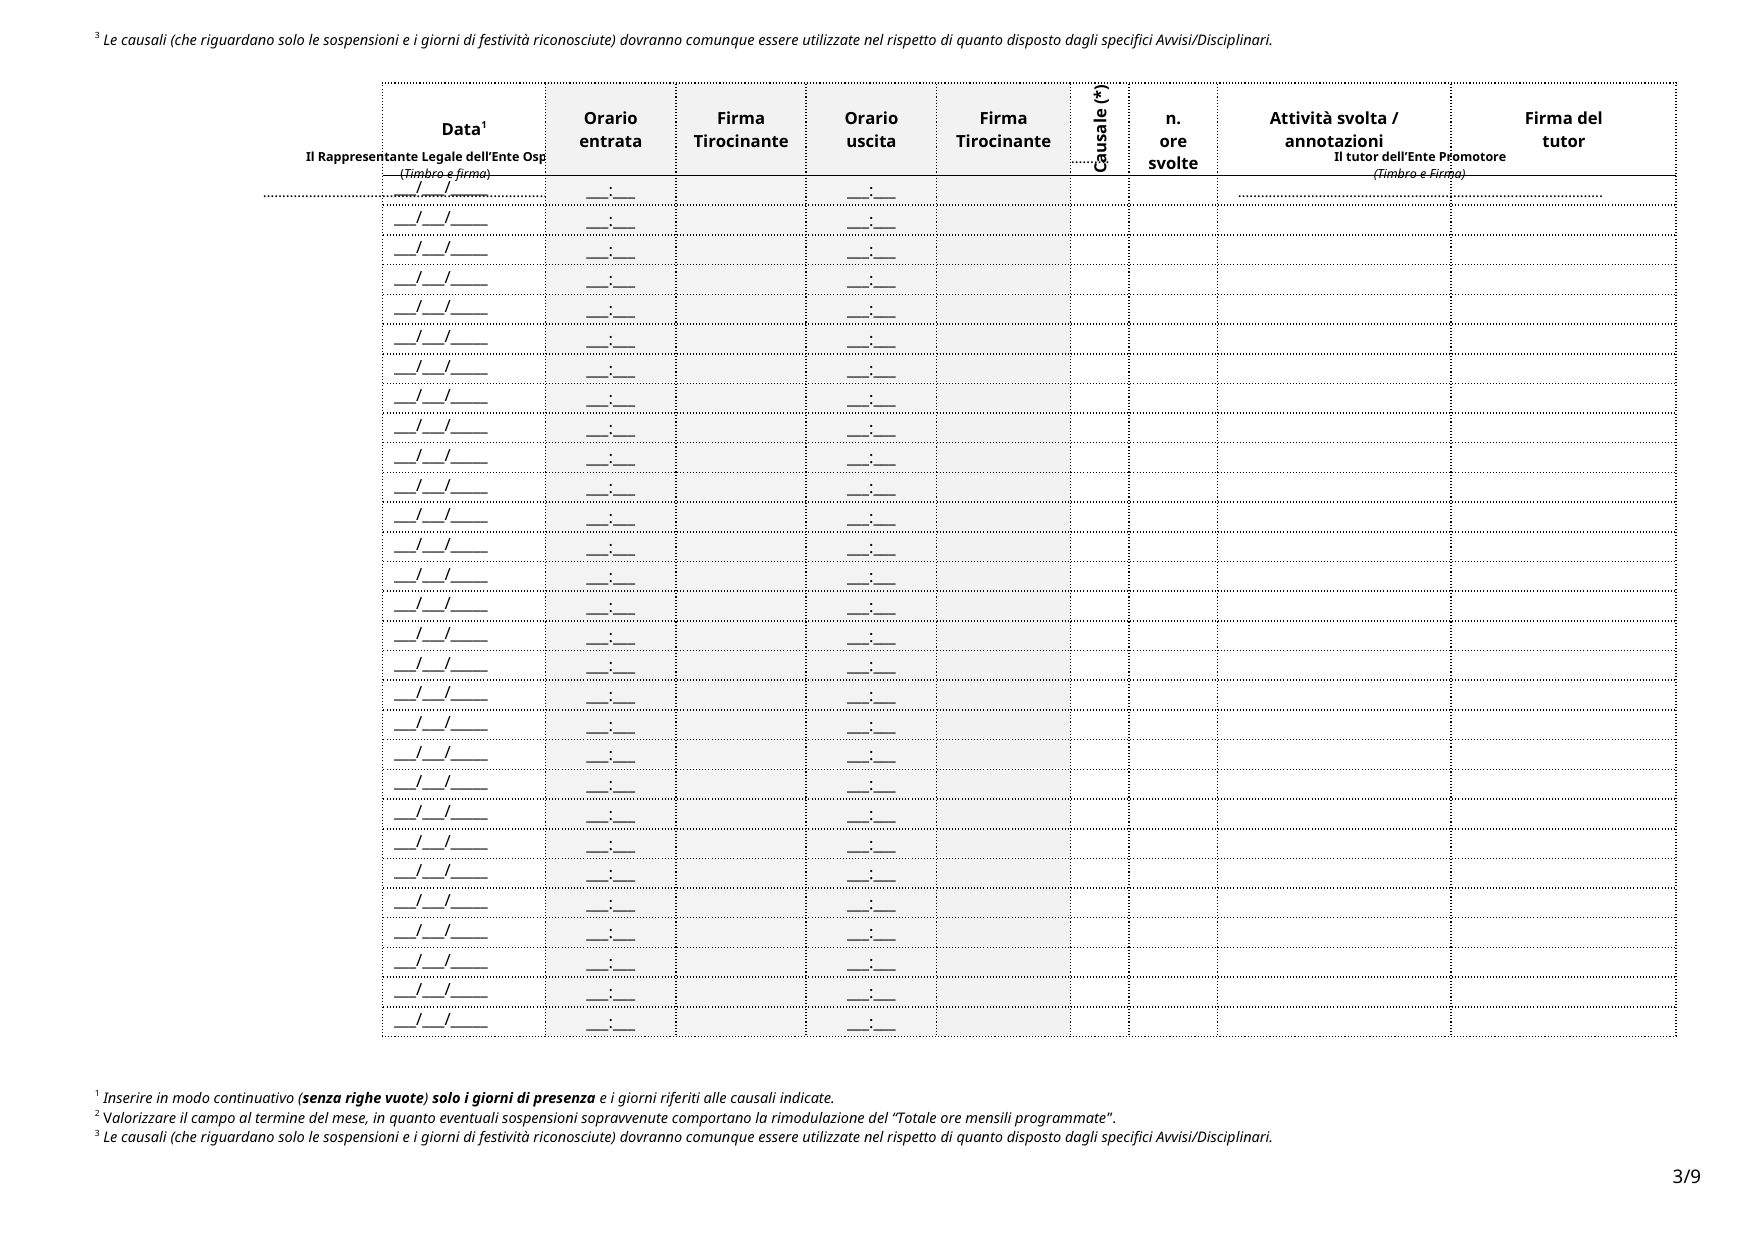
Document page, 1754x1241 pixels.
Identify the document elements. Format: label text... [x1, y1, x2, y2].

table_cell [676, 739, 806, 768]
table_cell [936, 917, 1070, 947]
table_cell [936, 531, 1070, 561]
table_cell ___:___ [545, 650, 676, 679]
table_cell ___:___ [806, 442, 936, 472]
table_cell ___:___ [545, 472, 676, 501]
table_cell [1070, 887, 1129, 917]
table_cell ___:___ [806, 294, 936, 323]
table_cell [936, 947, 1070, 976]
table_cell ___/___/_____ [383, 294, 545, 323]
table_cell [936, 472, 1070, 501]
table_cell [1217, 769, 1451, 798]
table_cell ___/___/_____ [383, 323, 545, 353]
table_cell ___:___ [806, 769, 936, 798]
table_cell [1129, 323, 1217, 353]
table_cell [1070, 472, 1129, 501]
table_cell [1451, 828, 1676, 857]
table_cell ___:___ [806, 353, 936, 382]
table_cell [1217, 828, 1451, 857]
table_cell ___/___/_____ [383, 828, 545, 857]
table_cell [936, 1006, 1070, 1036]
table_cell ___:___ [545, 947, 676, 976]
table_cell [676, 353, 806, 382]
table_cell [1070, 917, 1129, 947]
table_cell ___:___ [545, 858, 676, 887]
table_cell [1070, 412, 1129, 442]
table_cell [1129, 383, 1217, 412]
table_cell ___:___ [806, 976, 936, 1006]
table_cell [1070, 1006, 1129, 1036]
table_cell ___:___ [806, 323, 936, 353]
table_cell [1129, 679, 1217, 709]
table_cell ___/___/_____ [383, 917, 545, 947]
table_cell ___/___/_____ [383, 1006, 545, 1036]
table_cell ___:___ [806, 887, 936, 917]
table_cell ___:___ [545, 442, 676, 472]
table_cell ___:___ [545, 590, 676, 620]
table_cell [1129, 353, 1217, 382]
table_cell [1070, 264, 1129, 293]
table_cell [1129, 976, 1217, 1006]
table_cell [676, 442, 806, 472]
table_cell ___/___/_____ [383, 947, 545, 976]
table_cell [676, 531, 806, 561]
table_cell [936, 383, 1070, 412]
table_cell [1129, 531, 1217, 561]
table_cell [1451, 739, 1676, 768]
table_cell [936, 650, 1070, 679]
table_cell ___/___/_____ [383, 709, 545, 739]
table_cell [1451, 917, 1676, 947]
table_cell ___/___/_____ [383, 620, 545, 650]
table_cell ___:___ [545, 828, 676, 857]
table_cell ___:___ [806, 739, 936, 768]
table_cell [676, 828, 806, 857]
table_cell ___:___ [806, 858, 936, 887]
table_cell ___:___ [806, 709, 936, 739]
text 2 Valorizzare il campo al termine del mese, in quanto eventuali sospensioni sopravvenute comportano la rimodulazione del “Totale ore mensili programmate”. [94, 1107, 1701, 1127]
table_cell [1451, 798, 1676, 828]
table_cell ___/___/_____ [383, 590, 545, 620]
table_cell [1070, 858, 1129, 887]
table_cell [936, 709, 1070, 739]
table_cell ___:___ [545, 917, 676, 947]
table_cell [936, 442, 1070, 472]
table_cell [1451, 353, 1676, 382]
table_cell ___/___/_____ [383, 679, 545, 709]
table_cell [1129, 561, 1217, 590]
table_cell [1129, 947, 1217, 976]
table_cell [1217, 264, 1451, 293]
table_cell ___/___/_____ [383, 769, 545, 798]
table_cell ___/___/_____ [383, 264, 545, 293]
table_cell [936, 828, 1070, 857]
table_cell [1070, 650, 1129, 679]
table_cell [936, 204, 1070, 234]
table_cell ___/___/_____ [383, 412, 545, 442]
table_cell [676, 264, 806, 293]
table_cell ___/___/_____ [383, 858, 545, 887]
table_cell ___:___ [545, 204, 676, 234]
table_cell [936, 561, 1070, 590]
table_cell [1217, 176, 1451, 204]
table_cell ___/___/_____ [383, 561, 545, 590]
table_cell ___:___ [545, 294, 676, 323]
table_cell ___:___ [806, 412, 936, 442]
table_cell [1451, 620, 1676, 650]
table_cell [1451, 976, 1676, 1006]
table_cell [1129, 294, 1217, 323]
table_cell [1217, 917, 1451, 947]
table_cell [676, 1006, 806, 1036]
table_cell [1129, 650, 1217, 679]
table_cell [1217, 531, 1451, 561]
table_cell ___/___/_____ [383, 442, 545, 472]
table_header n. ore svolte [1129, 82, 1217, 175]
table_cell [1217, 204, 1451, 234]
table_cell ___:___ [806, 531, 936, 561]
table_cell [1129, 917, 1217, 947]
table_cell [1217, 442, 1451, 472]
table_cell [1217, 294, 1451, 323]
table_cell [676, 176, 806, 204]
table_header Data1 [383, 82, 545, 175]
table_cell [1217, 976, 1451, 1006]
table_cell [676, 887, 806, 917]
table_cell ___:___ [806, 501, 936, 531]
table_header Firma Tirocinante [676, 82, 806, 175]
table_cell [1451, 264, 1676, 293]
table_cell [1129, 769, 1217, 798]
table_cell [1070, 769, 1129, 798]
table_cell [1070, 976, 1129, 1006]
table_cell [1070, 234, 1129, 264]
table_cell [936, 264, 1070, 293]
table_cell [936, 323, 1070, 353]
table_cell [1451, 412, 1676, 442]
table_cell [936, 412, 1070, 442]
table_cell [676, 294, 806, 323]
table_cell ___:___ [545, 176, 676, 204]
table_cell ___/___/_____ [383, 176, 545, 204]
table_cell [1070, 501, 1129, 531]
table_header Orario entrata [545, 82, 676, 175]
table_cell [676, 561, 806, 590]
table_cell ___:___ [545, 234, 676, 264]
table_cell [676, 234, 806, 264]
table_cell [936, 769, 1070, 798]
table_cell [1451, 176, 1676, 204]
table_cell [1217, 947, 1451, 976]
table_cell [1451, 947, 1676, 976]
table_cell ___:___ [806, 620, 936, 650]
table_cell ___:___ [545, 323, 676, 353]
table_cell ___:___ [545, 798, 676, 828]
table_cell [1070, 620, 1129, 650]
table_cell [1217, 590, 1451, 620]
table_cell [1451, 650, 1676, 679]
table_cell [936, 798, 1070, 828]
table_cell ___/___/_____ [383, 650, 545, 679]
table_header Attività svolta / annotazioni [1217, 82, 1451, 175]
table_cell [1129, 412, 1217, 442]
table_cell ___:___ [545, 769, 676, 798]
table_cell [1129, 887, 1217, 917]
table_cell ___/___/_____ [383, 531, 545, 561]
table_cell [1451, 590, 1676, 620]
table_cell [1070, 561, 1129, 590]
table_cell [1451, 561, 1676, 590]
table_cell [1070, 739, 1129, 768]
table_cell [1070, 442, 1129, 472]
table_cell [676, 947, 806, 976]
table_cell ___:___ [806, 679, 936, 709]
table_cell [1451, 323, 1676, 353]
table_cell [1070, 294, 1129, 323]
table_cell ___:___ [545, 531, 676, 561]
table_cell ___:___ [806, 234, 936, 264]
table_cell ___/___/_____ [383, 353, 545, 382]
table_cell [1129, 204, 1217, 234]
table_cell ___:___ [545, 353, 676, 382]
table_cell [1217, 679, 1451, 709]
table_cell [936, 739, 1070, 768]
table_cell [1129, 798, 1217, 828]
table_cell ___:___ [545, 383, 676, 412]
table_cell [1217, 858, 1451, 887]
table_cell [1129, 442, 1217, 472]
table_cell [676, 383, 806, 412]
table_cell [1451, 234, 1676, 264]
table_cell [676, 917, 806, 947]
table_cell [1451, 1006, 1676, 1036]
table_cell ___:___ [545, 561, 676, 590]
table_cell [1129, 739, 1217, 768]
table_cell ___:___ [806, 1006, 936, 1036]
table_cell [676, 501, 806, 531]
table_cell [1070, 798, 1129, 828]
table_cell [936, 176, 1070, 204]
table_cell [1070, 531, 1129, 561]
table_cell ___/___/_____ [383, 501, 545, 531]
table_cell ___:___ [545, 739, 676, 768]
table_cell ___/___/_____ [383, 383, 545, 412]
table_cell ___/___/_____ [383, 798, 545, 828]
table_cell [676, 858, 806, 887]
table_cell [936, 679, 1070, 709]
table_cell ___:___ [545, 1006, 676, 1036]
table_cell [1129, 828, 1217, 857]
table_cell [676, 650, 806, 679]
table_cell ___:___ [545, 976, 676, 1006]
table_cell [1217, 412, 1451, 442]
table_cell [1070, 353, 1129, 382]
table_cell [1451, 679, 1676, 709]
table_cell [936, 976, 1070, 1006]
table_cell [1070, 590, 1129, 620]
table_cell ___:___ [806, 264, 936, 293]
table_cell ___:___ [545, 412, 676, 442]
table_cell [676, 323, 806, 353]
table_cell [936, 858, 1070, 887]
table_cell [676, 412, 806, 442]
table_cell ___:___ [806, 204, 936, 234]
table_cell [1217, 561, 1451, 590]
table_header Firma del tutor [1451, 82, 1676, 175]
table_cell [1129, 620, 1217, 650]
table_cell ___:___ [806, 383, 936, 412]
table_cell [1217, 887, 1451, 917]
table_cell [676, 204, 806, 234]
table_cell [1217, 323, 1451, 353]
table_cell ___:___ [806, 798, 936, 828]
table_cell [1217, 798, 1451, 828]
table_cell [1129, 234, 1217, 264]
table_cell [936, 353, 1070, 382]
table_cell [676, 976, 806, 1006]
table_cell [1070, 383, 1129, 412]
text 3 Le causali (che riguardano solo le sospensioni e i giorni di festività riconosciute) dovranno comunque essere utilizzate nel rispetto di quanto disposto dagli specifici Avvisi/Disciplinari. [94, 29, 1701, 49]
table_cell [1451, 442, 1676, 472]
table_cell [1217, 234, 1451, 264]
table_cell ___:___ [545, 501, 676, 531]
table_cell [676, 620, 806, 650]
table_cell [1217, 472, 1451, 501]
table_header Firma Tirocinante [936, 82, 1070, 175]
table_cell ___/___/_____ [383, 739, 545, 768]
table_cell ___/___/_____ [383, 234, 545, 264]
table_cell [1070, 204, 1129, 234]
table_cell [676, 709, 806, 739]
table_cell [1451, 294, 1676, 323]
table_cell [936, 501, 1070, 531]
table_cell ___:___ [806, 472, 936, 501]
table_cell [1129, 176, 1217, 204]
table_cell [1217, 709, 1451, 739]
table_cell [1451, 501, 1676, 531]
table_cell ___:___ [806, 561, 936, 590]
table_cell ___:___ [806, 917, 936, 947]
table_cell ___:___ [545, 264, 676, 293]
table_cell [1070, 176, 1129, 204]
table_header Causale (*) [1070, 82, 1129, 175]
table_cell [1129, 590, 1217, 620]
table_cell [1070, 709, 1129, 739]
table_cell [1217, 501, 1451, 531]
table_cell ___:___ [545, 620, 676, 650]
table_cell [1217, 1006, 1451, 1036]
table_cell [676, 472, 806, 501]
table_cell ___:___ [806, 176, 936, 204]
table_cell [1070, 947, 1129, 976]
text 3 Le causali (che riguardano solo le sospensioni e i giorni di festività riconosciute) dovranno comunque essere utilizzate nel rispetto di quanto disposto dagli specifici Avvisi/Disciplinari. [94, 1127, 1701, 1147]
table_cell [1129, 472, 1217, 501]
table_cell [1451, 769, 1676, 798]
table_cell [1129, 264, 1217, 293]
table_cell [1217, 620, 1451, 650]
table_cell [1451, 858, 1676, 887]
table_cell ___/___/_____ [383, 472, 545, 501]
table_cell [1451, 472, 1676, 501]
table_cell [1070, 679, 1129, 709]
table_cell [936, 620, 1070, 650]
table_cell [676, 590, 806, 620]
table_cell ___:___ [806, 947, 936, 976]
table_cell [1451, 531, 1676, 561]
table_cell [1129, 709, 1217, 739]
table_cell ___:___ [545, 709, 676, 739]
table_cell [1070, 323, 1129, 353]
table_cell [676, 798, 806, 828]
table_cell [1070, 828, 1129, 857]
table_cell ___:___ [545, 679, 676, 709]
table_cell [676, 769, 806, 798]
table_cell [1217, 383, 1451, 412]
table_cell ___:___ [806, 650, 936, 679]
table_cell [1451, 204, 1676, 234]
text 1 Inserire in modo continuativo (senza righe vuote) solo i giorni di presenza e i giorni riferiti alle causali indicate. [94, 1087, 1701, 1107]
table_cell [1129, 501, 1217, 531]
table_cell [936, 590, 1070, 620]
table_cell [1451, 709, 1676, 739]
table_cell [936, 294, 1070, 323]
table_cell ___:___ [545, 887, 676, 917]
table_cell [1129, 1006, 1217, 1036]
table_header Orario uscita [806, 82, 936, 175]
table_cell ___/___/_____ [383, 204, 545, 234]
table_cell ___:___ [806, 590, 936, 620]
table_cell [1217, 739, 1451, 768]
table_cell ___/___/_____ [383, 976, 545, 1006]
table_cell [1451, 887, 1676, 917]
table_cell [1217, 353, 1451, 382]
table_cell ___/___/_____ [383, 887, 545, 917]
table_cell [1217, 650, 1451, 679]
table_cell ___:___ [806, 828, 936, 857]
table_cell [1451, 383, 1676, 412]
table_cell [936, 234, 1070, 264]
table_cell [676, 679, 806, 709]
table_cell [1129, 858, 1217, 887]
table_cell [936, 887, 1070, 917]
